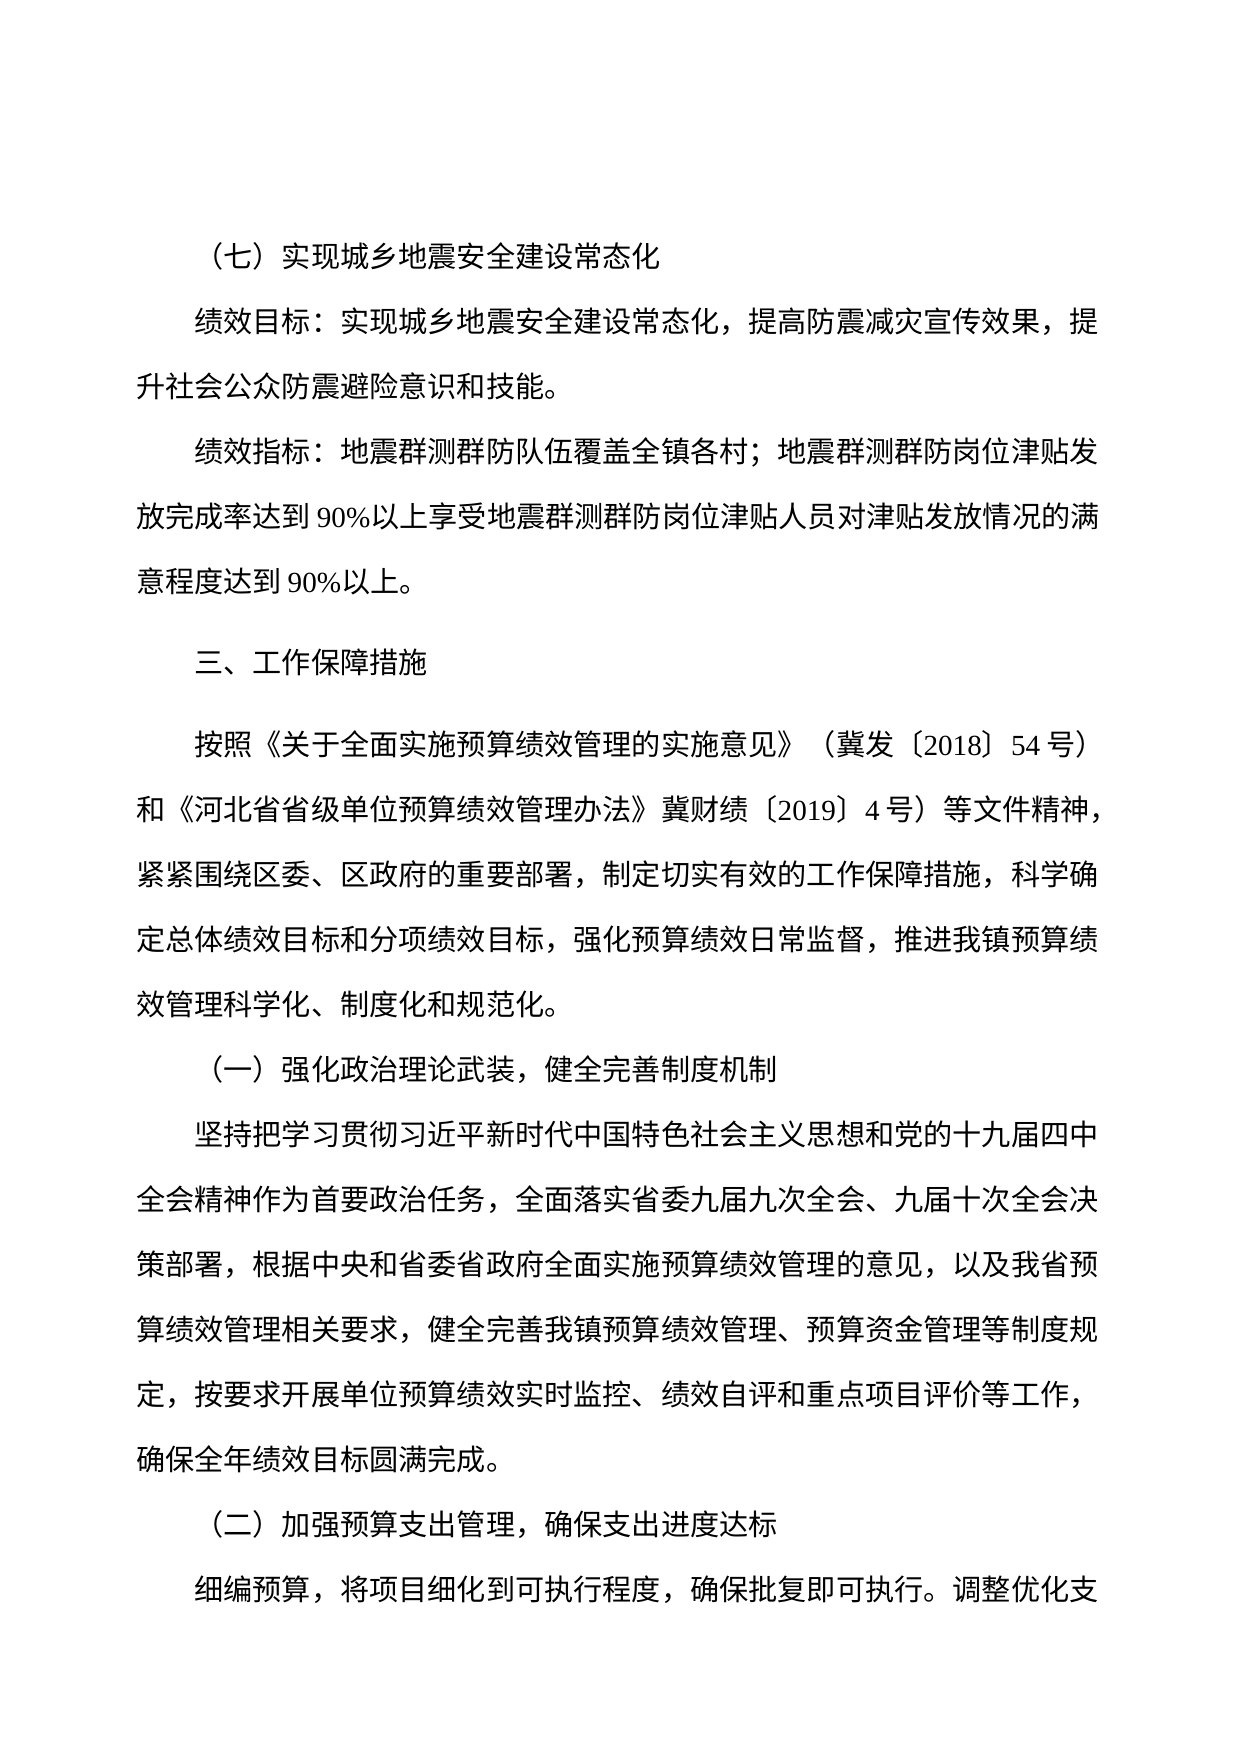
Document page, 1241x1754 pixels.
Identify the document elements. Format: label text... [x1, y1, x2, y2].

text （一）强化政治理论武装，健全完善制度机制 [136, 1035, 1104, 1100]
text 绩效指标：地震群测群防队伍覆盖全镇各村；地震群测群防岗位津贴发放完成率达到90%以上享受地震群测群防岗位津贴人员对津贴发放情况的满意程度达到90%以上。 [136, 417, 1104, 612]
text 坚持把学习贯彻习近平新时代中国特色社会主义思想和党的十九届四中全会精神作为首要政治任务，全面落实省委九届九次全会、九届十次全会决策部署，根据中央和省委省政府全面实施预算绩效管理的意见，以及我省预算绩效管理相关要求，健全完善我镇预算绩效管理、预算资金管理等制度规定，按要求开展单位预算绩效实时监控、绩效自评和重点项目评价等工作，确保全年绩效目标圆满完成。 [136, 1100, 1104, 1490]
text 绩效目标：实现城乡地震安全建设常态化，提高防震减灾宣传效果，提升社会公众防震避险意识和技能。 [136, 287, 1104, 417]
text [136, 1555, 1104, 1620]
text 按照《关于全面实施预算绩效管理的实施意见》（冀发〔2018〕54号）和《河北省省级单位预算绩效管理办法》冀财绩〔2019〕4号）等文件精神，紧紧围绕区委、区政府的重要部署，制定切实有效的工作保障措施，科学确定总体绩效目标和分项绩效目标，强化预算绩效日常监督，推进我镇预算绩效管理科学化、制度化和规范化。 [136, 710, 1104, 1035]
text （七）实现城乡地震安全建设常态化 [136, 222, 1104, 287]
text 三、工作保障措施 [136, 629, 1104, 694]
text （二）加强预算支出管理，确保支出进度达标 [136, 1490, 1104, 1555]
